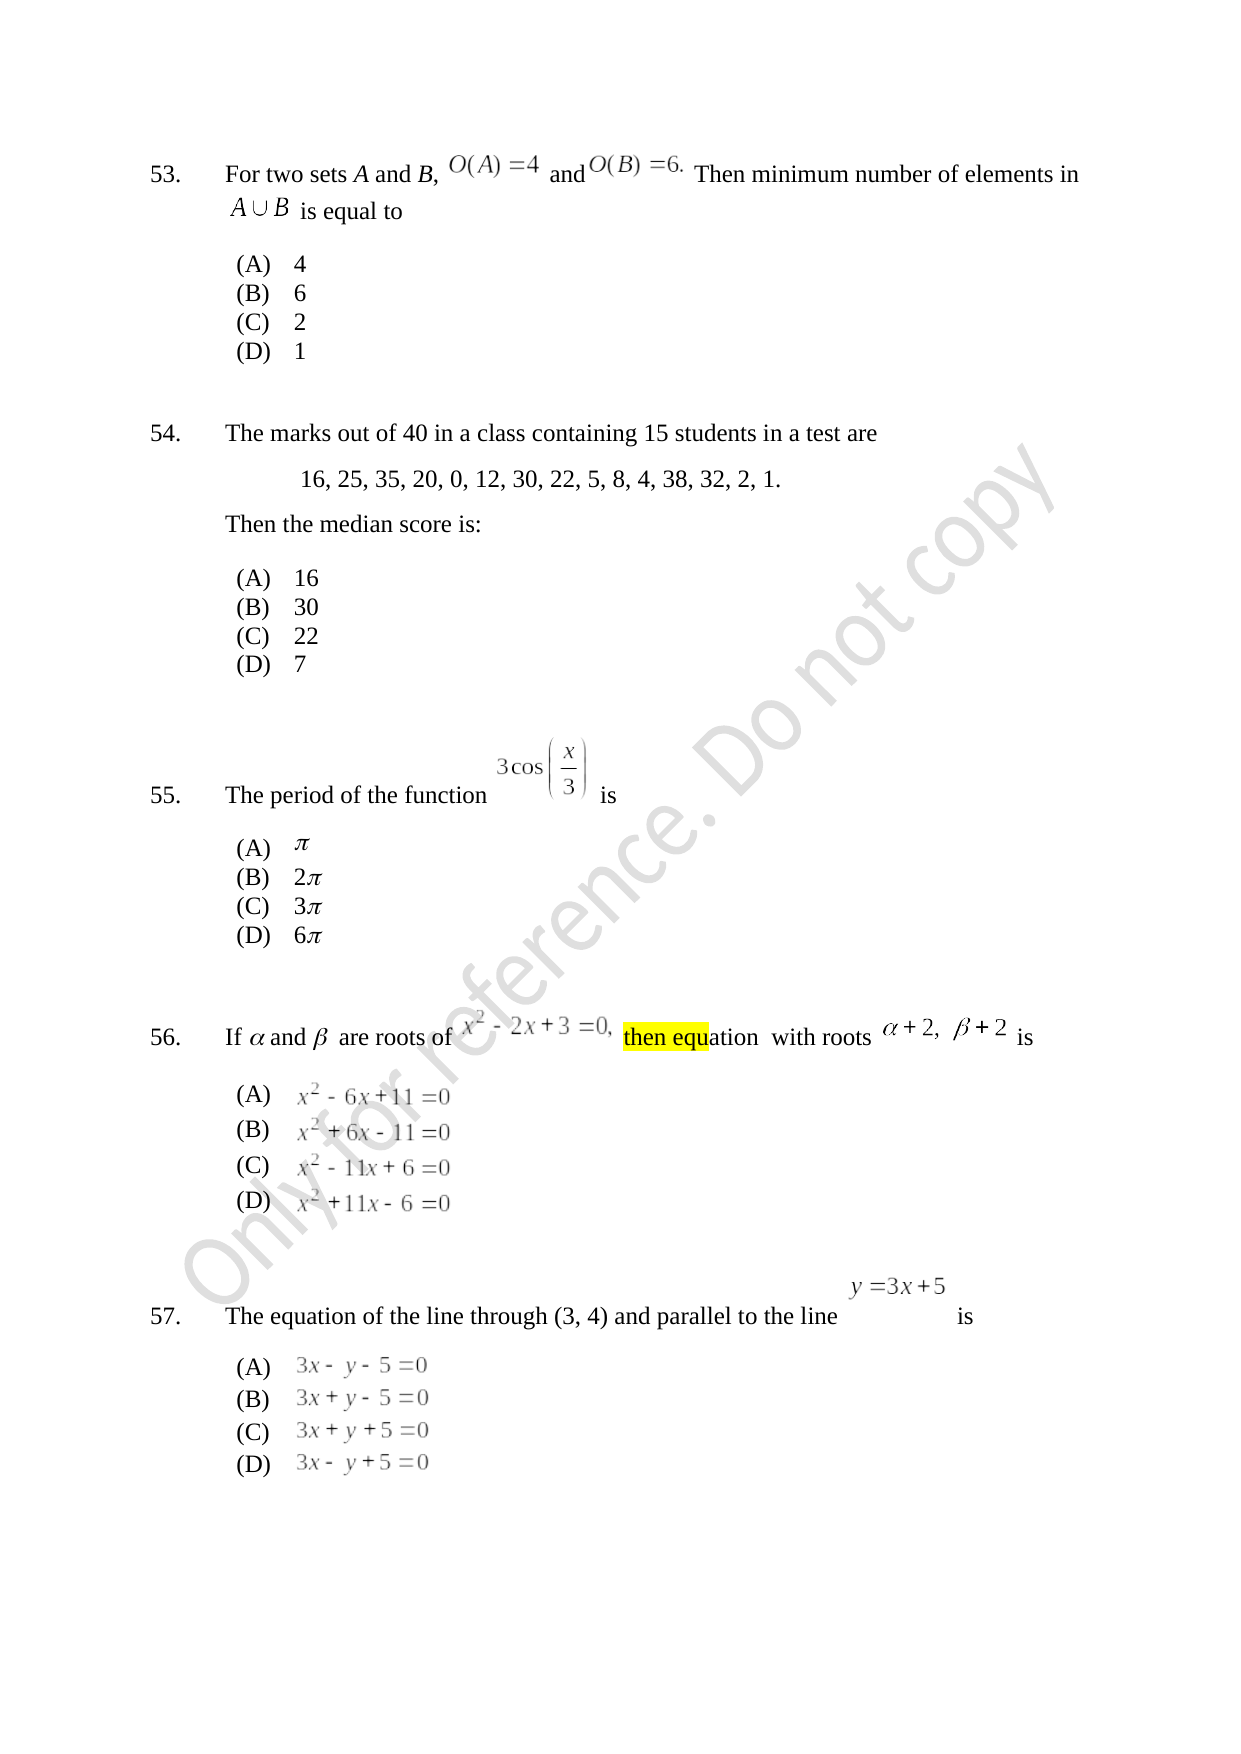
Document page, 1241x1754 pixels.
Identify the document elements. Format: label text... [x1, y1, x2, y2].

table_cell (D) [225, 1182, 282, 1217]
table_cell (C) [225, 621, 282, 649]
table_cell (D) [225, 920, 282, 948]
table_cell 6 [282, 920, 1102, 948]
table_header (A) [225, 1076, 282, 1111]
table_cell (C) [225, 1415, 282, 1447]
table_header (A) [225, 250, 282, 278]
text 56. If and are roots of then equation with roots is [150, 1002, 1090, 1051]
table_cell 1 [282, 336, 1102, 364]
table_header (A) [225, 563, 282, 592]
table_header [282, 1351, 1102, 1383]
table_cell 3 [282, 891, 1102, 920]
table_cell (C) [225, 307, 282, 336]
text 53. For two sets A and B, and Then minimum number of elements in is equal to [150, 150, 1090, 224]
table_header (A) [225, 1351, 282, 1383]
table_header (A) [225, 834, 282, 862]
table_cell (B) [225, 278, 282, 307]
text 57. The equation of the line through (3, 4) and parallel to the line is [150, 1271, 1090, 1330]
text 54. The marks out of 40 in a class containing 15 students in a test are [150, 418, 1090, 447]
table_cell 6 [282, 278, 1102, 307]
table_cell [282, 1111, 1102, 1146]
table_cell 22 [282, 621, 1102, 649]
table_cell 2 [282, 307, 1102, 336]
table_cell (D) [225, 650, 282, 678]
text Then the median score is: [225, 509, 1090, 538]
table_cell (B) [225, 592, 282, 621]
table_cell (C) [225, 891, 282, 920]
table_cell (D) [225, 1448, 282, 1480]
table_cell 2 [282, 862, 1102, 891]
table_cell [282, 1415, 1102, 1447]
table_cell [282, 1448, 1102, 1480]
table_cell [282, 1146, 1102, 1182]
table_cell [282, 1383, 1102, 1415]
table_header [282, 834, 1102, 862]
text 55. The period of the function is [150, 732, 1090, 808]
table_cell 7 [282, 650, 1102, 678]
table_cell (C) [225, 1146, 282, 1182]
table_cell 30 [282, 592, 1102, 621]
table_cell (B) [225, 1111, 282, 1146]
table_header [282, 1076, 1102, 1111]
table_header 16 [282, 563, 1102, 592]
table_cell (B) [225, 862, 282, 891]
table_cell [282, 1182, 1102, 1217]
table_header 4 [282, 250, 1102, 278]
table_cell (D) [225, 336, 282, 364]
text 16, 25, 35, 20, 0, 12, 30, 22, 5, 8, 4, 38, 32, 2, 1. [225, 464, 1090, 493]
table_cell (B) [225, 1383, 282, 1415]
